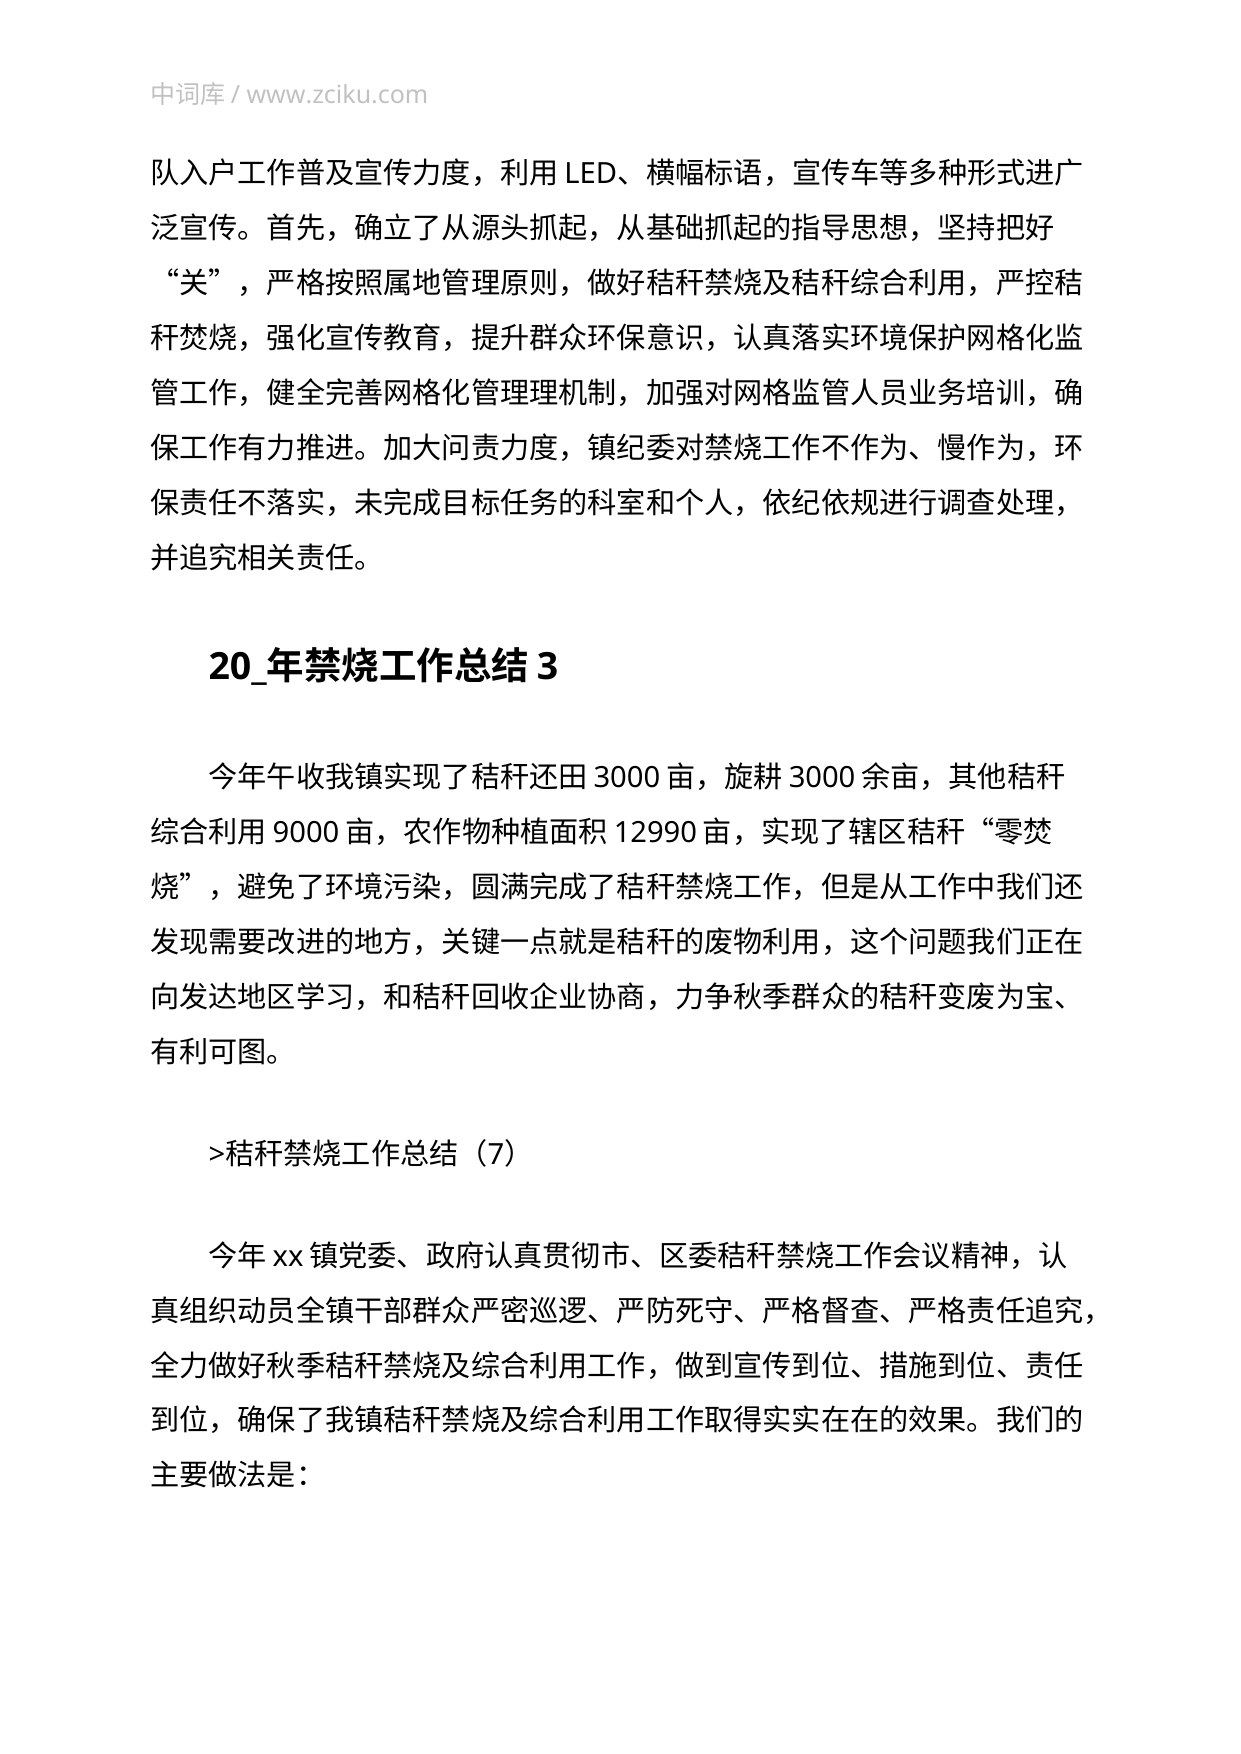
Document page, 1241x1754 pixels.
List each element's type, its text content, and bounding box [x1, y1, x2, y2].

text >秸秆禁烧工作总结（7） [150, 1130, 1090, 1173]
text 今年午收我镇实现了秸秆还田3000亩，旋耕3000余亩，其他秸秆综合利用9000亩，农作物种植面积12990亩，实现了辖区秸秆“零焚烧”，避免了环境污染，圆满完成了秸秆禁烧工作，但是从工作中我们还发现需要改进的地方，关键一点就是秸秆的废物利用，这个问题我们正在向发达地区学习，和秸秆回收企业协商，力争秋季群众的秸秆变废为宝、有利可图。 [150, 754, 1090, 1071]
text 今年xx镇党委、政府认真贯彻市、区委秸秆禁烧工作会议精神，认真组织动员全镇干部群众严密巡逻、严防死守、严格督查、严格责任追究，全力做好秋季秸秆禁烧及综合利用工作，做到宣传到位、措施到位、责任到位，确保了我镇秸秆禁烧及综合利用工作取得实实在在的效果。我们的主要做法是： [150, 1232, 1090, 1494]
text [150, 150, 1090, 577]
text 20_年禁烧工作总结3 [150, 636, 1090, 691]
